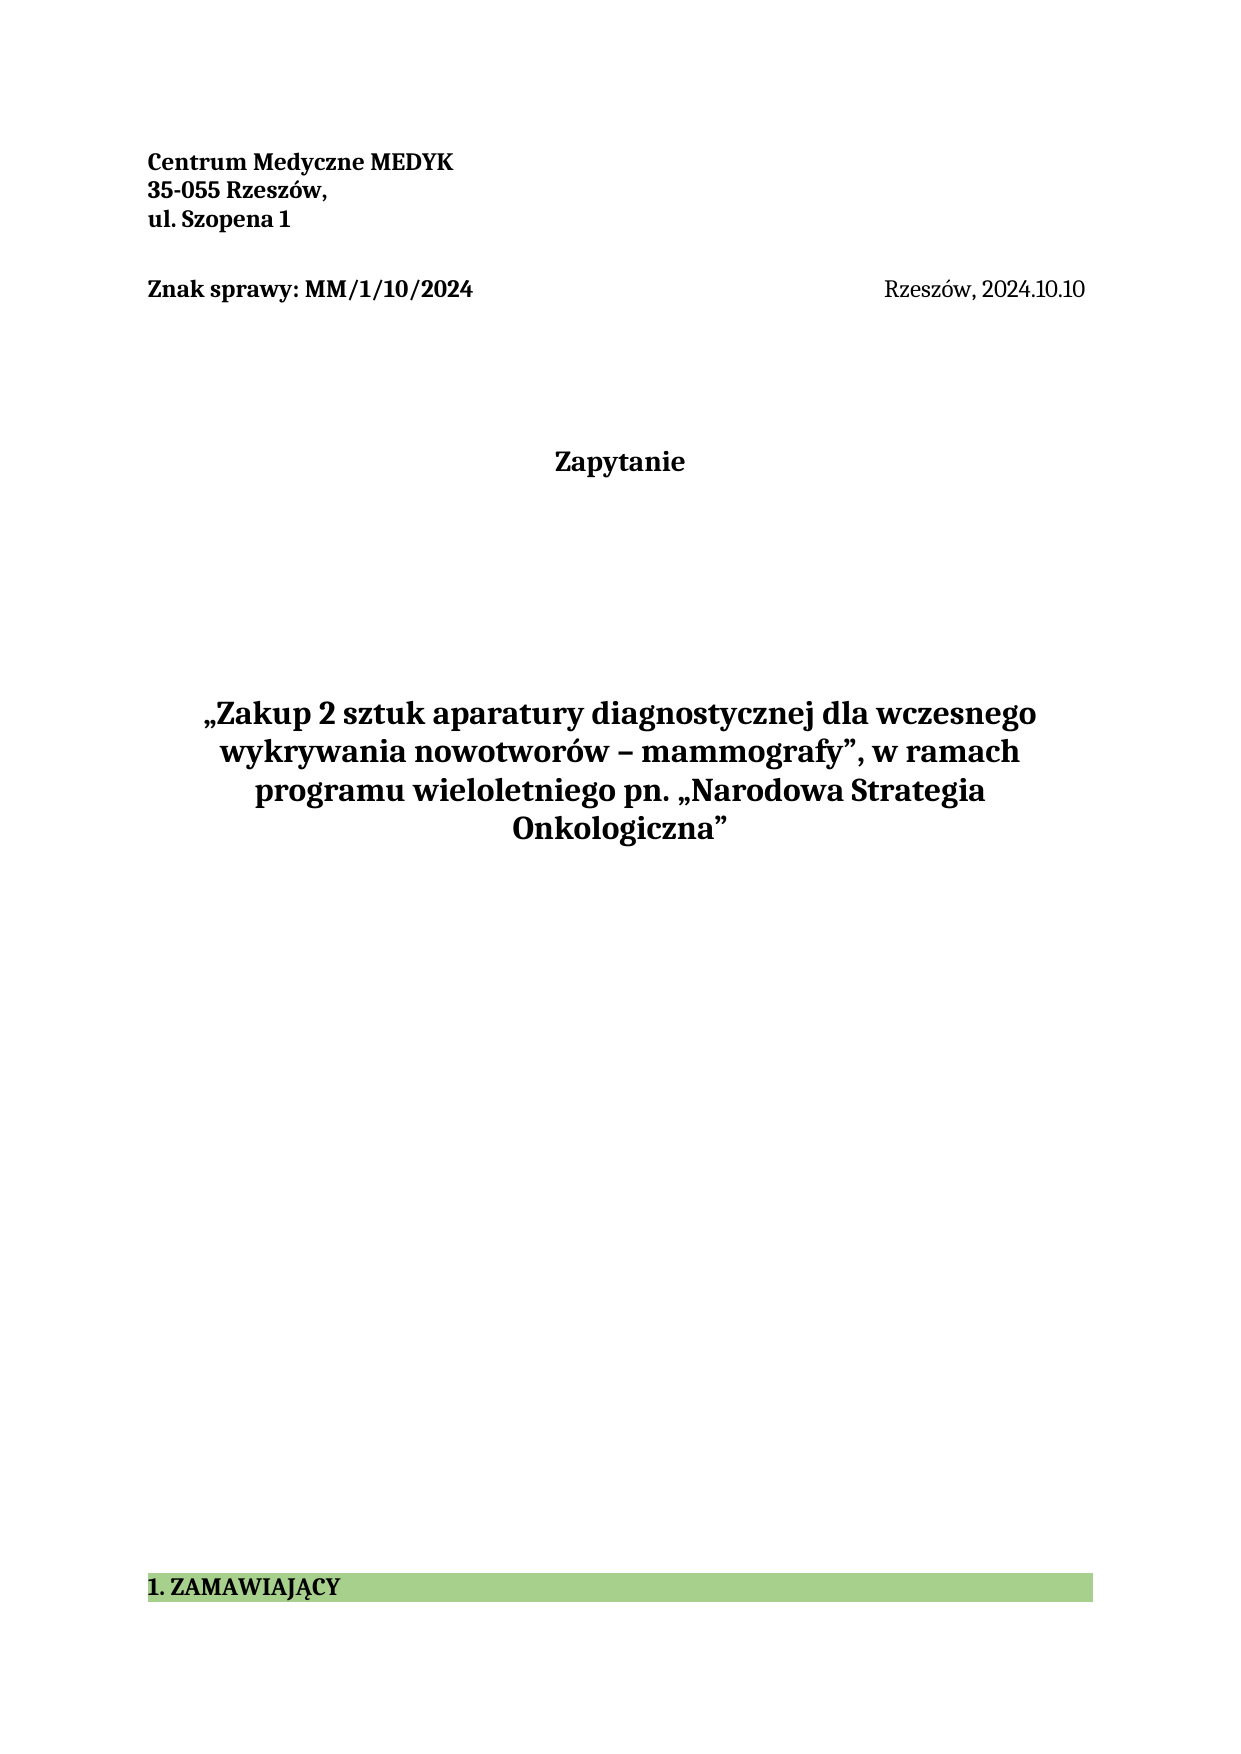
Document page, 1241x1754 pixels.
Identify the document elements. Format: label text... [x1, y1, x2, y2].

text ul. Szopena 1 [148, 205, 1093, 234]
text Zapytanie [148, 445, 1093, 479]
text 1. ZAMAWIAJĄCY [148, 1573, 1093, 1602]
text Centrum Medyczne MEDYK 35-055 Rzeszów, [148, 148, 1093, 205]
text „Zakup 2 sztuk aparatury diagnostycznej dla wczesnego wykrywania nowotworów – mammografy”, w ramach programu wieloletniego pn. „Narodowa Strategia Onkologiczna” [148, 694, 1093, 848]
text Znak sprawy: MM/1/10/2024 Rzeszów, 2024.10.10 [148, 275, 1093, 304]
